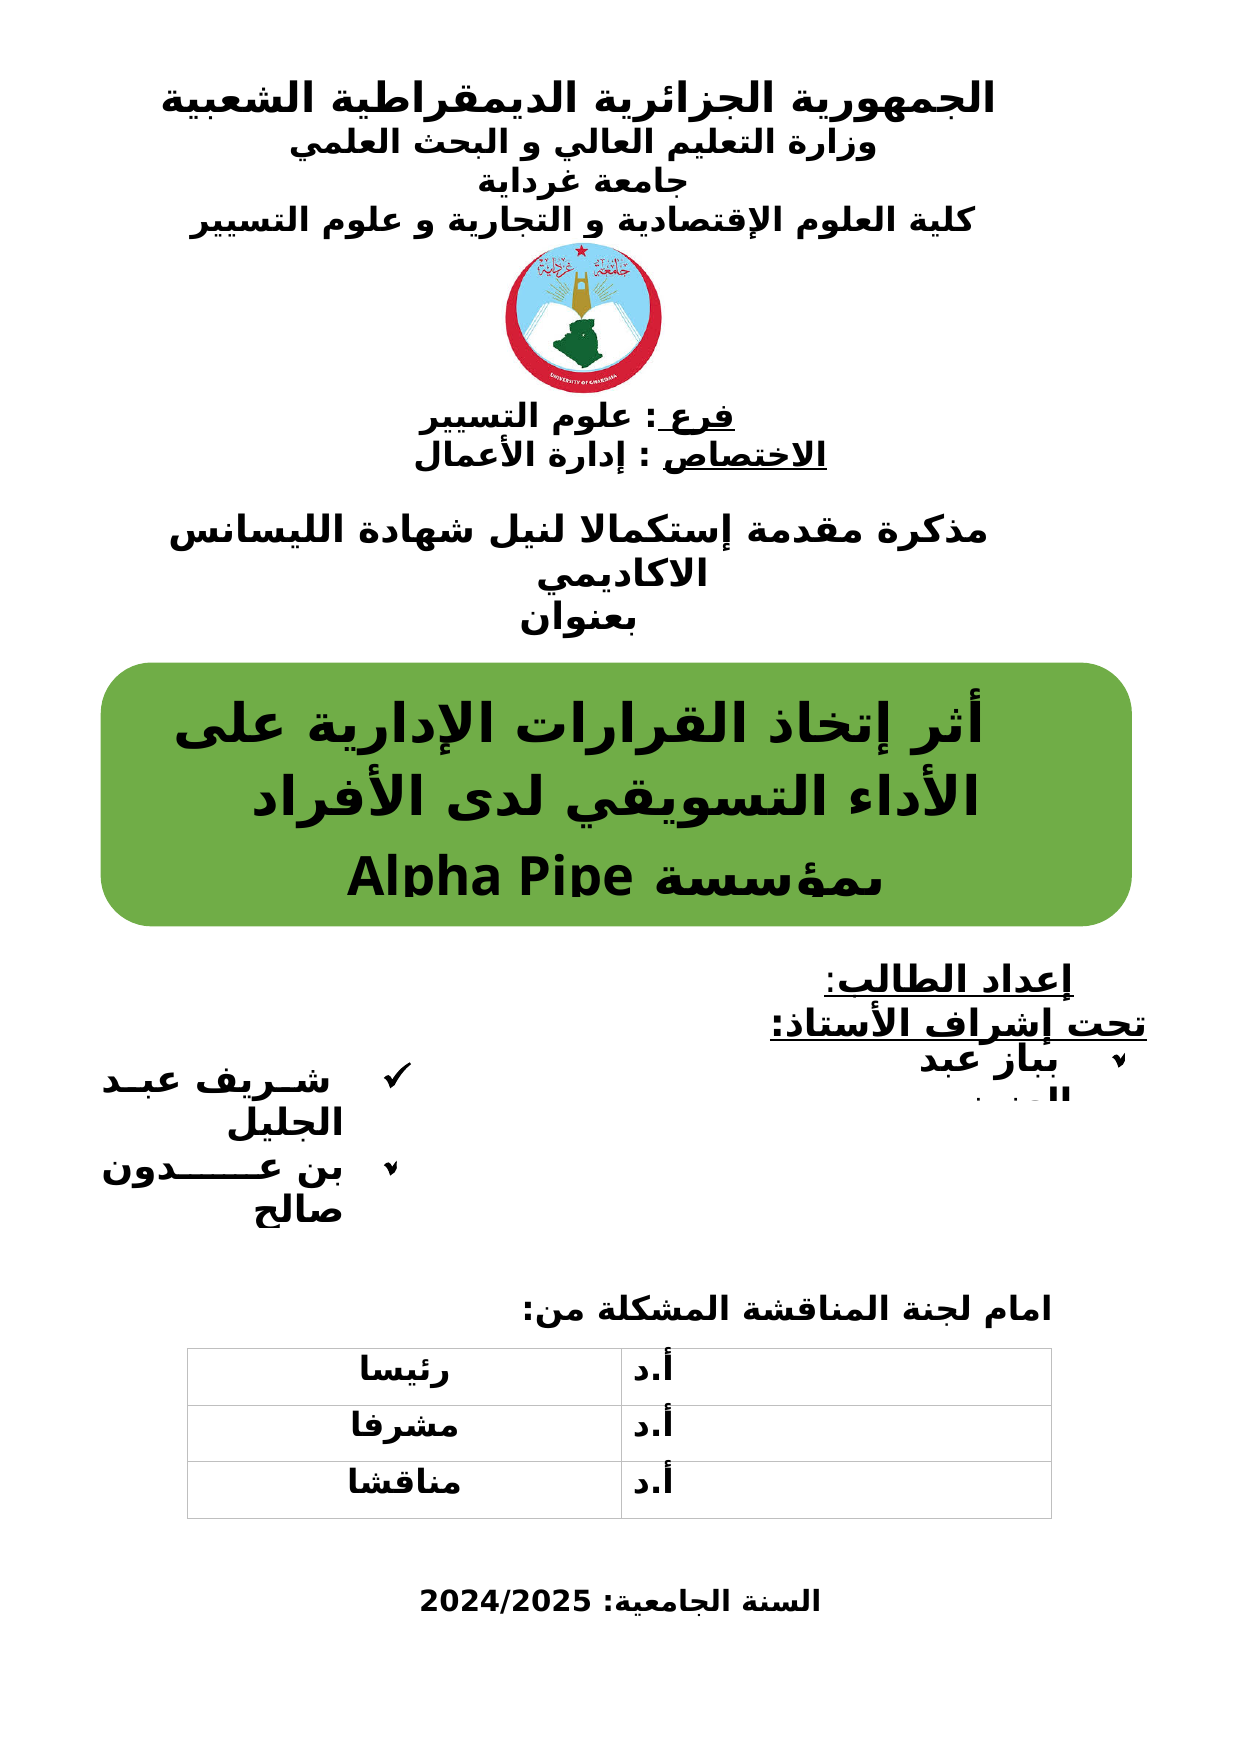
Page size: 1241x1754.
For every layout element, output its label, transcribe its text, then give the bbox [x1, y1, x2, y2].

text السنة الجامعية: 2024/2025 [187, 1584, 1053, 1618]
list إعداد الطالب: تحت إشراف الأستاذ: [137, 958, 1147, 1045]
table_cell مشرفا [188, 1406, 621, 1461]
text كلية العلوم الإقتصادية و التجارية و علوم التسيير [187, 200, 1053, 239]
text امام لجنة المناقشة المشكلة من: [187, 1289, 1053, 1328]
table_header أ.د [622, 1349, 1051, 1405]
text فرع : علوم التسيير الاختصاص : إدارة الأعمال [187, 396, 1053, 474]
text بعنوان [84, 595, 1147, 638]
text جامعة غرداية [187, 161, 1053, 200]
picture [501, 238, 665, 397]
table_cell مناقشا [188, 1462, 621, 1518]
table_header رئيسا [188, 1349, 621, 1405]
table_cell أ.د [622, 1462, 1051, 1518]
text الجمهورية الجزائرية الديمقراطية الشعبية [84, 74, 1147, 122]
table_cell أ.د [622, 1406, 1051, 1461]
text مذكرة مقدمة إستكمالا لنيل شهادة الليسانس الاكاديمي [84, 508, 1147, 595]
text وزارة التعليم العالي و البحث العلمي [187, 122, 1053, 161]
